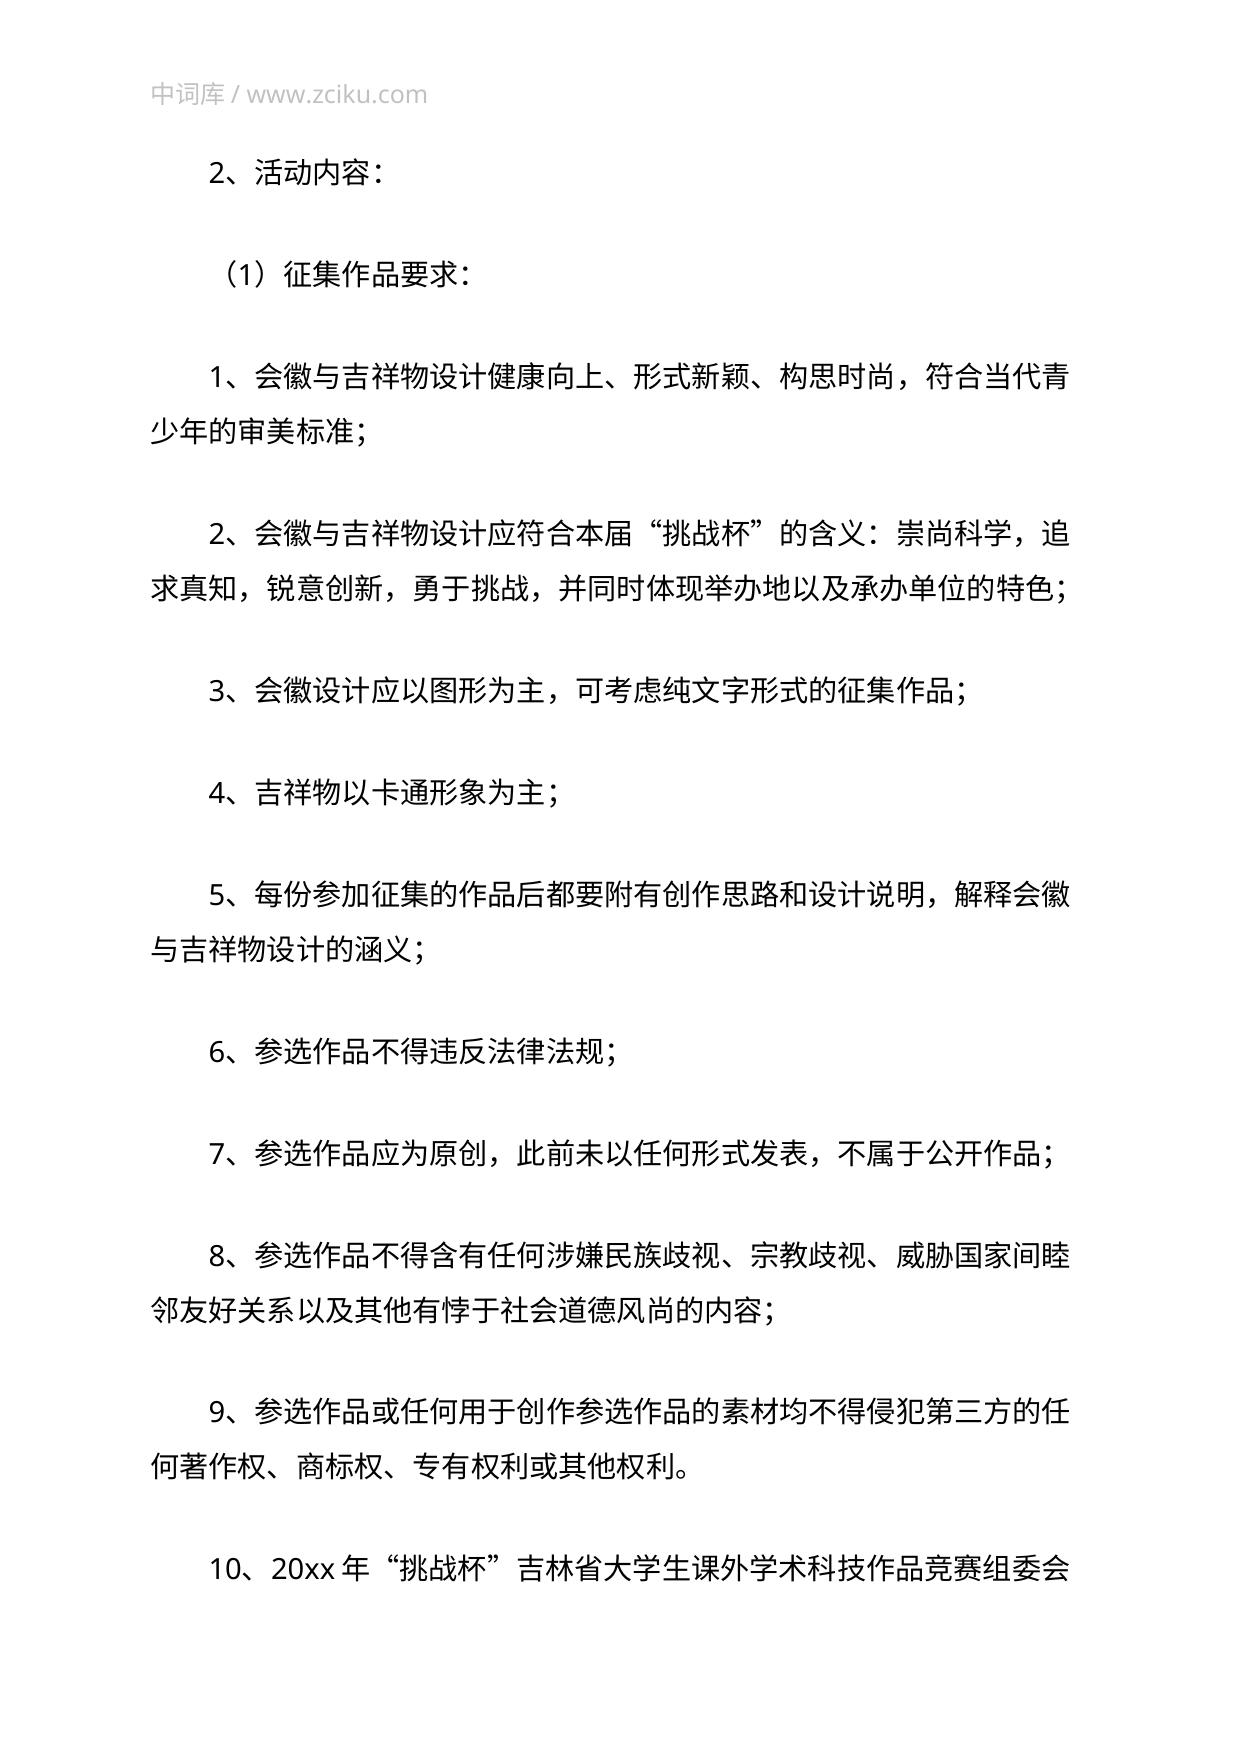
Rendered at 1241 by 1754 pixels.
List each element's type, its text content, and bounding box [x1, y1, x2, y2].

text 3、会徽设计应以图形为主，可考虑纯文字形式的征集作品； [150, 667, 1090, 710]
text 6、参选作品不得违反法律法规； [150, 1028, 1090, 1071]
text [150, 1546, 1090, 1588]
text 5、每份参加征集的作品后都要附有创作思路和设计说明，解释会徽与吉祥物设计的涵义； [150, 871, 1090, 969]
text 4、吉祥物以卡通形象为主； [150, 769, 1090, 812]
text 2、会徽与吉祥物设计应符合本届“挑战杯”的含义：崇尚科学，追求真知，锐意创新，勇于挑战，并同时体现举办地以及承办单位的特色； [150, 511, 1090, 608]
text 2、活动内容： [150, 150, 1090, 192]
text 9、参选作品或任何用于创作参选作品的素材均不得侵犯第三方的任何著作权、商标权、专有权利或其他权利。 [150, 1389, 1090, 1486]
text 7、参选作品应为原创，此前未以任何形式发表，不属于公开作品； [150, 1130, 1090, 1173]
text （1）征集作品要求： [150, 252, 1090, 294]
text 8、参选作品不得含有任何涉嫌民族歧视、宗教歧视、威胁国家间睦邻友好关系以及其他有悖于社会道德风尚的内容； [150, 1232, 1090, 1329]
text 1、会徽与吉祥物设计健康向上、形式新颖、构思时尚，符合当代青少年的审美标准； [150, 354, 1090, 451]
